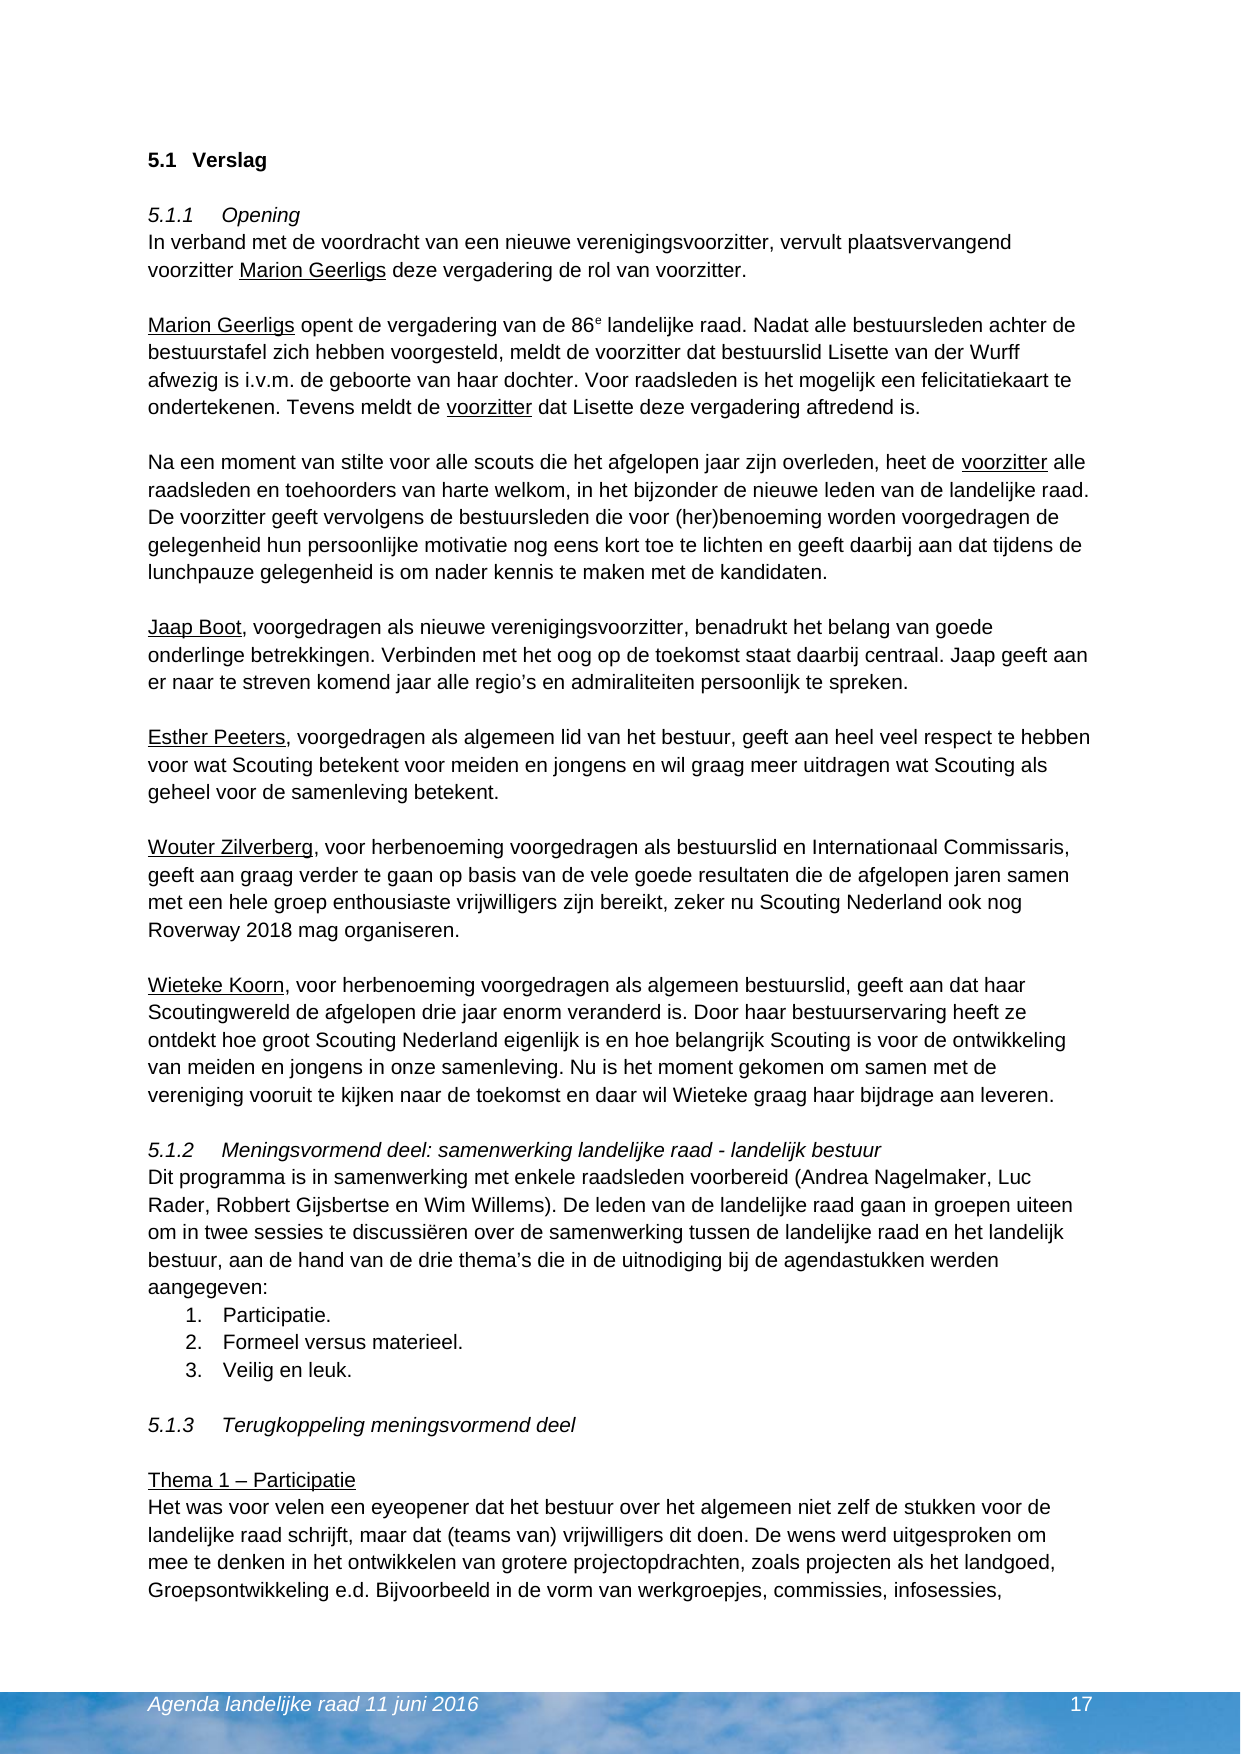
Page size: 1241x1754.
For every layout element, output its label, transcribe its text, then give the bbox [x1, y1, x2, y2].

text Dit programma is in samenwerking met enkele raadsleden voorbereid (Andrea Nagelmaker, Luc Rader, Robbert Gijsbertse en Wim Willems). De leden van de landelijke raad gaan in groepen uiteen om in twee sessies te discussiëren over de samenwerking tussen de landelijke raad en het landelijk bestuur, aan de hand van de drie thema’s die in de uitnodiging bij de agendastukken werden aangegeven: [148, 1165, 1092, 1299]
text Wieteke Koorn, voor herbenoeming voorgedragen als algemeen bestuurslid, geeft aan dat haar Scoutingwereld de afgelopen drie jaar enorm veranderd is. Door haar bestuurservaring heeft ze ontdekt hoe groot Scouting Nederland eigenlijk is en hoe belangrijk Scouting is voor de ontwikkeling van meiden en jongens in onze samenleving. Nu is het moment gekomen om samen met de vereniging vooruit te kijken naar de toekomst en daar wil Wieteke graag haar bijdrage aan leveren. [148, 973, 1092, 1107]
text 5.1.1 Opening [148, 203, 1092, 227]
text Wouter Zilverberg, voor herbenoeming voorgedragen als bestuurslid en Internationaal Commissaris, geeft aan graag verder te gaan op basis van de vele goede resultaten die de afgelopen jaren samen met een hele groep enthousiaste vrijwilligers zijn bereikt, zeker nu Scouting Nederland ook nog Roverway 2018 mag organiseren. [148, 835, 1092, 942]
text Thema 1 – Participatie [148, 1468, 1092, 1492]
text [148, 1495, 1092, 1602]
picture [0, 1692, 1241, 1754]
text Marion Geerligs opent de vergadering van de 86e landelijke raad. Nadat alle bestuursleden achter de bestuurstafel zich hebben voorgesteld, meldt de voorzitter dat bestuurslid Lisette van der Wurff afwezig is i.v.m. de geboorte van haar dochter. Voor raadsleden is het mogelijk een felicitatiekaart te ondertekenen. Tevens meldt de voorzitter dat Lisette deze vergadering aftredend is. [148, 313, 1092, 419]
text Esther Peeters, voorgedragen als algemeen lid van het bestuur, geeft aan heel veel respect te hebben voor wat Scouting betekent voor meiden en jongens en wil graag meer uitdragen wat Scouting als geheel voor de samenleving betekent. [148, 725, 1092, 804]
list Formeel versus materieel. [185, 1330, 1092, 1354]
list Participatie. [185, 1303, 1092, 1327]
text 5.1.2 Meningsvormend deel: samenwerking landelijke raad - landelijk bestuur [148, 1138, 1092, 1162]
text In verband met de voordracht van een nieuwe verenigingsvoorzitter, vervult plaatsvervangend voorzitter Marion Geerligs deze vergadering de rol van voorzitter. [148, 230, 1092, 282]
text Jaap Boot, voorgedragen als nieuwe verenigingsvoorzitter, benadrukt het belang van goede onderlinge betrekkingen. Verbinden met het oog op de toekomst staat daarbij centraal. Jaap geeft aan er naar te streven komend jaar alle regio’s en admiraliteiten persoonlijk te spreken. [148, 615, 1092, 694]
text 5.1.3 Terugkoppeling meningsvormend deel [148, 1413, 1092, 1437]
text Na een moment van stilte voor alle scouts die het afgelopen jaar zijn overleden, heet de voorzitter alle raadsleden en toehoorders van harte welkom, in het bijzonder de nieuwe leden van de landelijke raad. De voorzitter geeft vervolgens de bestuursleden die voor (her)benoeming worden voorgedragen de gelegenheid hun persoonlijke motivatie nog eens kort toe te lichten en geeft daarbij aan dat tijdens de lunchpauze gelegenheid is om nader kennis te maken met de kandidaten. [148, 450, 1092, 584]
list Veilig en leuk. [185, 1358, 1092, 1382]
subtitle Verslag [148, 148, 1092, 172]
